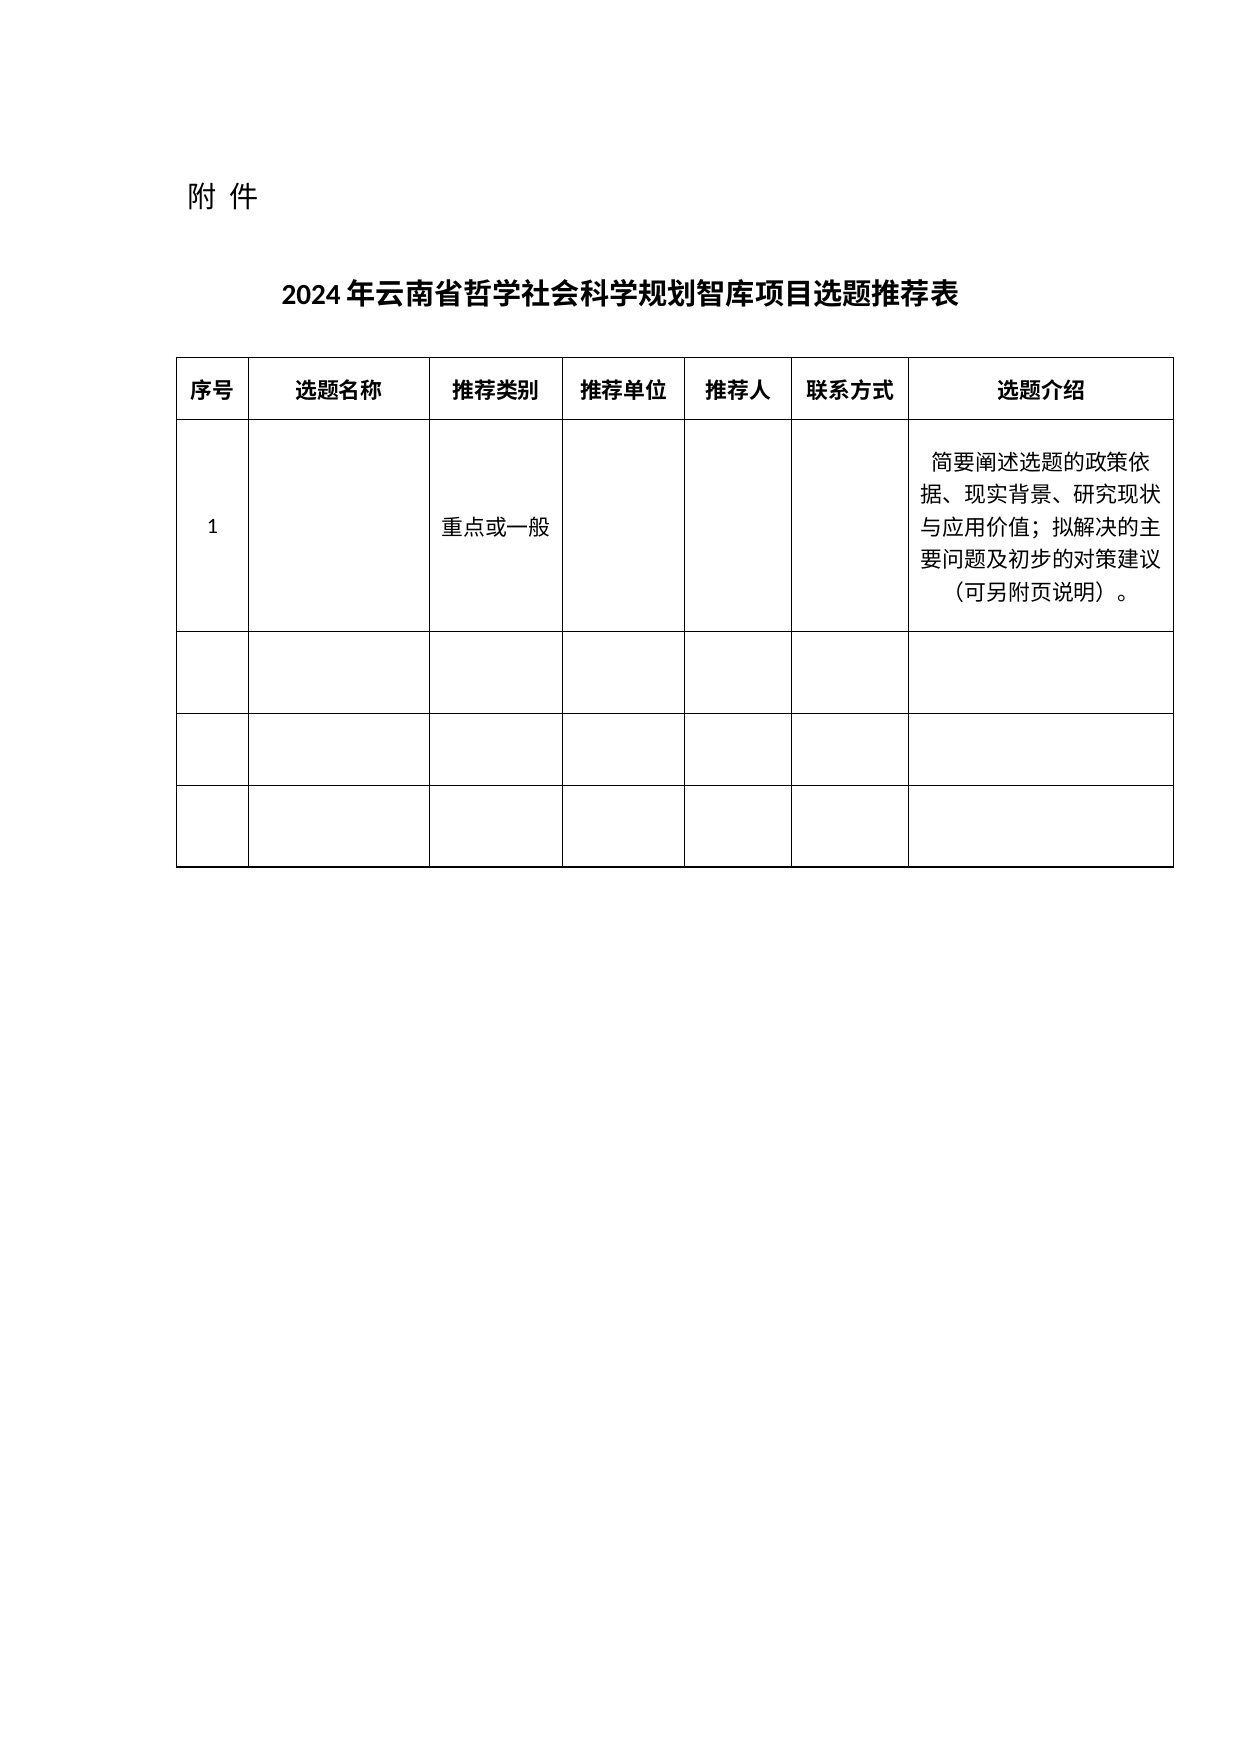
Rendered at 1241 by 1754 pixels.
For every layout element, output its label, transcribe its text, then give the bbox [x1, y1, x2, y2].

table_cell [685, 714, 791, 785]
table_cell [563, 714, 684, 785]
table_cell [909, 786, 1173, 866]
table_cell [177, 714, 248, 785]
table_cell [430, 714, 562, 785]
table_cell [177, 786, 248, 866]
text 2024年云南省哲学社会科学规划智库项目选题推荐表 [187, 259, 1053, 324]
table_cell [563, 786, 684, 866]
table_cell 1 [177, 420, 248, 631]
table_header 选题名称 [249, 358, 429, 419]
table_cell [909, 714, 1173, 785]
text 附 件 [187, 162, 1053, 227]
table_cell [430, 786, 562, 866]
table_cell 重点或一般 [430, 420, 562, 631]
table_cell [249, 632, 429, 713]
table_cell [685, 420, 791, 631]
table_cell [909, 632, 1173, 713]
table_header 序号 [177, 358, 248, 419]
table_cell [685, 786, 791, 866]
table_cell [563, 632, 684, 713]
table_cell [249, 786, 429, 866]
table_cell 简要阐述选题的政策依据、现实背景、研究现状与应用价值；拟解决的主要问题及初步的对策建议（可另附页说明）。 [909, 420, 1173, 631]
table_header 推荐单位 [563, 358, 684, 419]
table_cell [685, 632, 791, 713]
table_cell [249, 420, 429, 631]
table_header 联系方式 [792, 358, 908, 419]
table_cell [249, 714, 429, 785]
table_cell [563, 420, 684, 631]
table_header 选题介绍 [909, 358, 1173, 419]
table_cell [430, 632, 562, 713]
table_cell [792, 632, 908, 713]
table_header 推荐类别 [430, 358, 562, 419]
table_cell [792, 714, 908, 785]
table_cell [177, 632, 248, 713]
table_header 推荐人 [685, 358, 791, 419]
table_cell [792, 786, 908, 866]
table_cell [792, 420, 908, 631]
